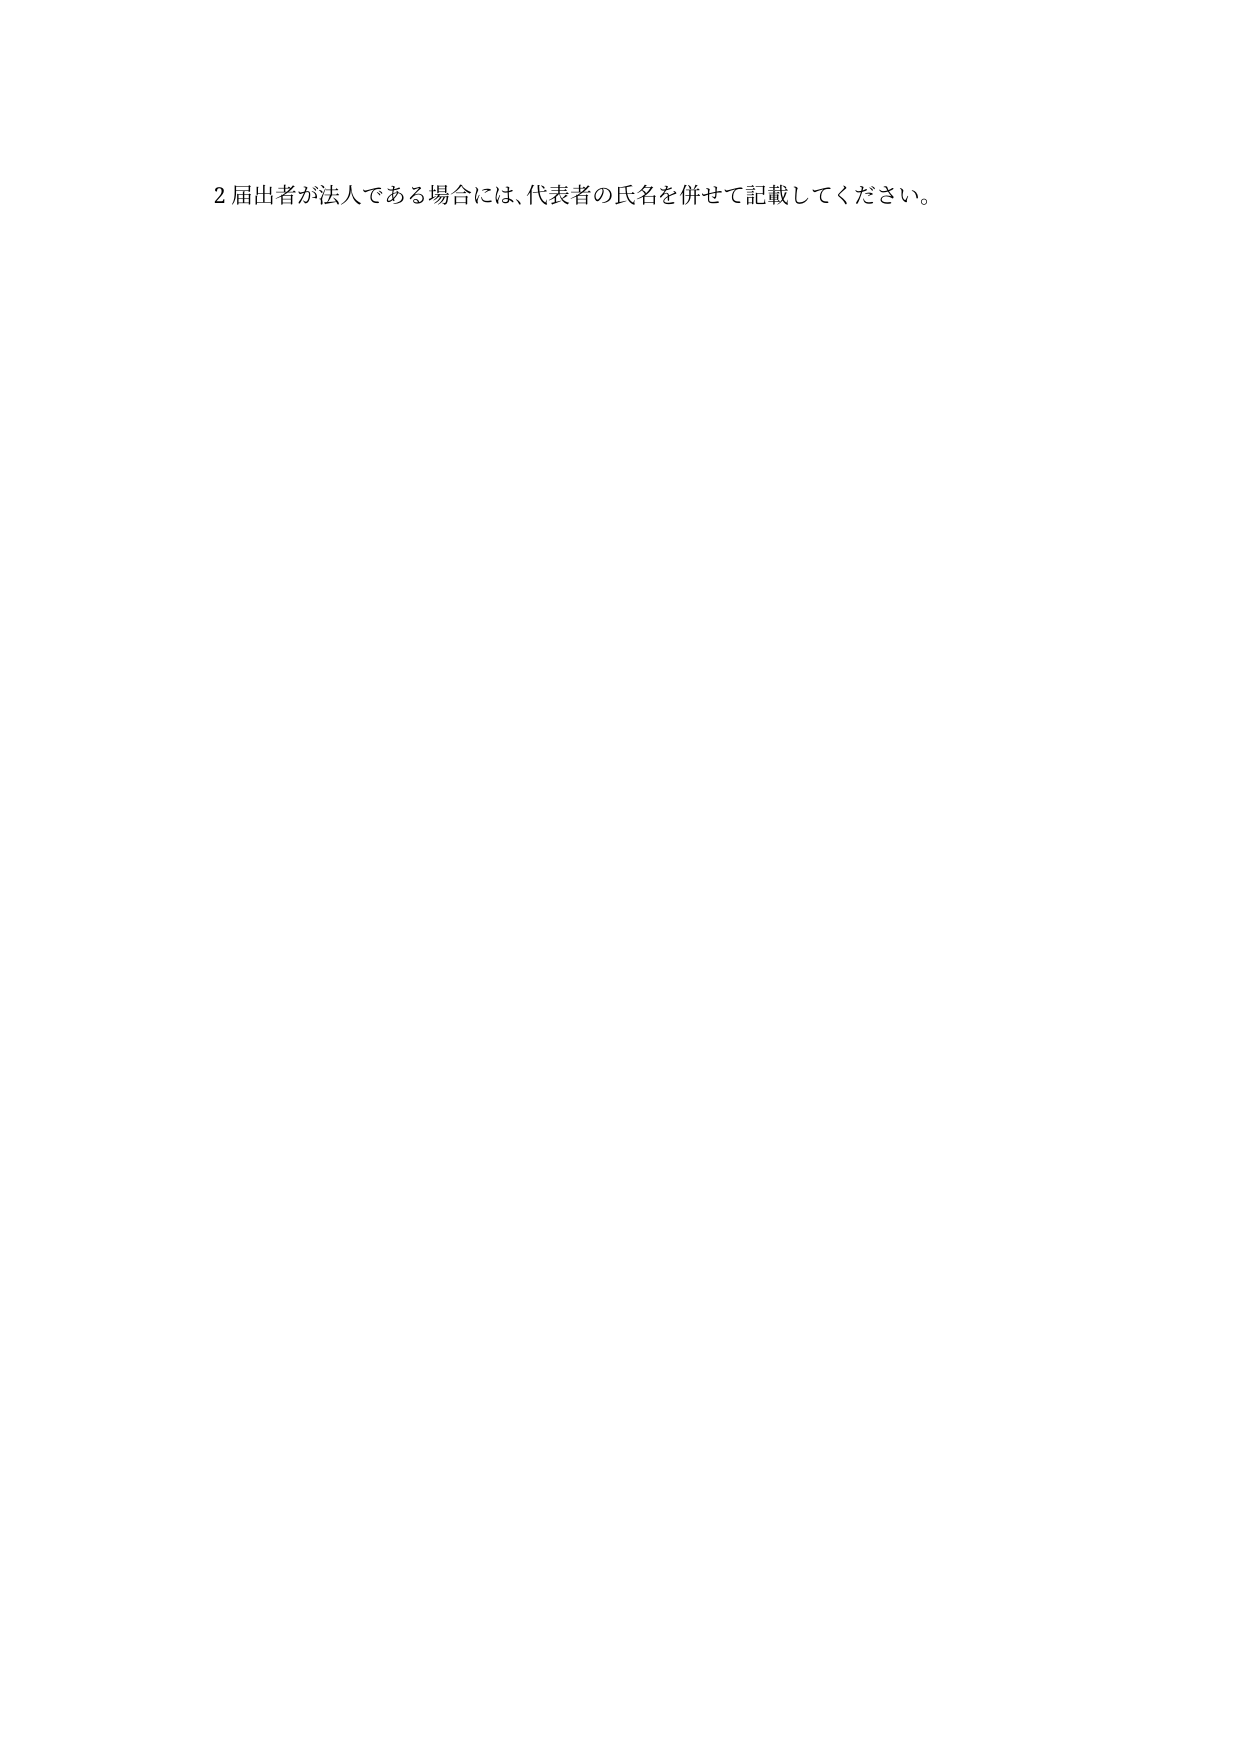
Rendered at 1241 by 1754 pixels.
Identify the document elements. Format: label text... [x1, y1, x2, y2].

text 2 届出者が法人である場合には､代表者の氏名を併せて記載してください。 [148, 178, 1092, 211]
